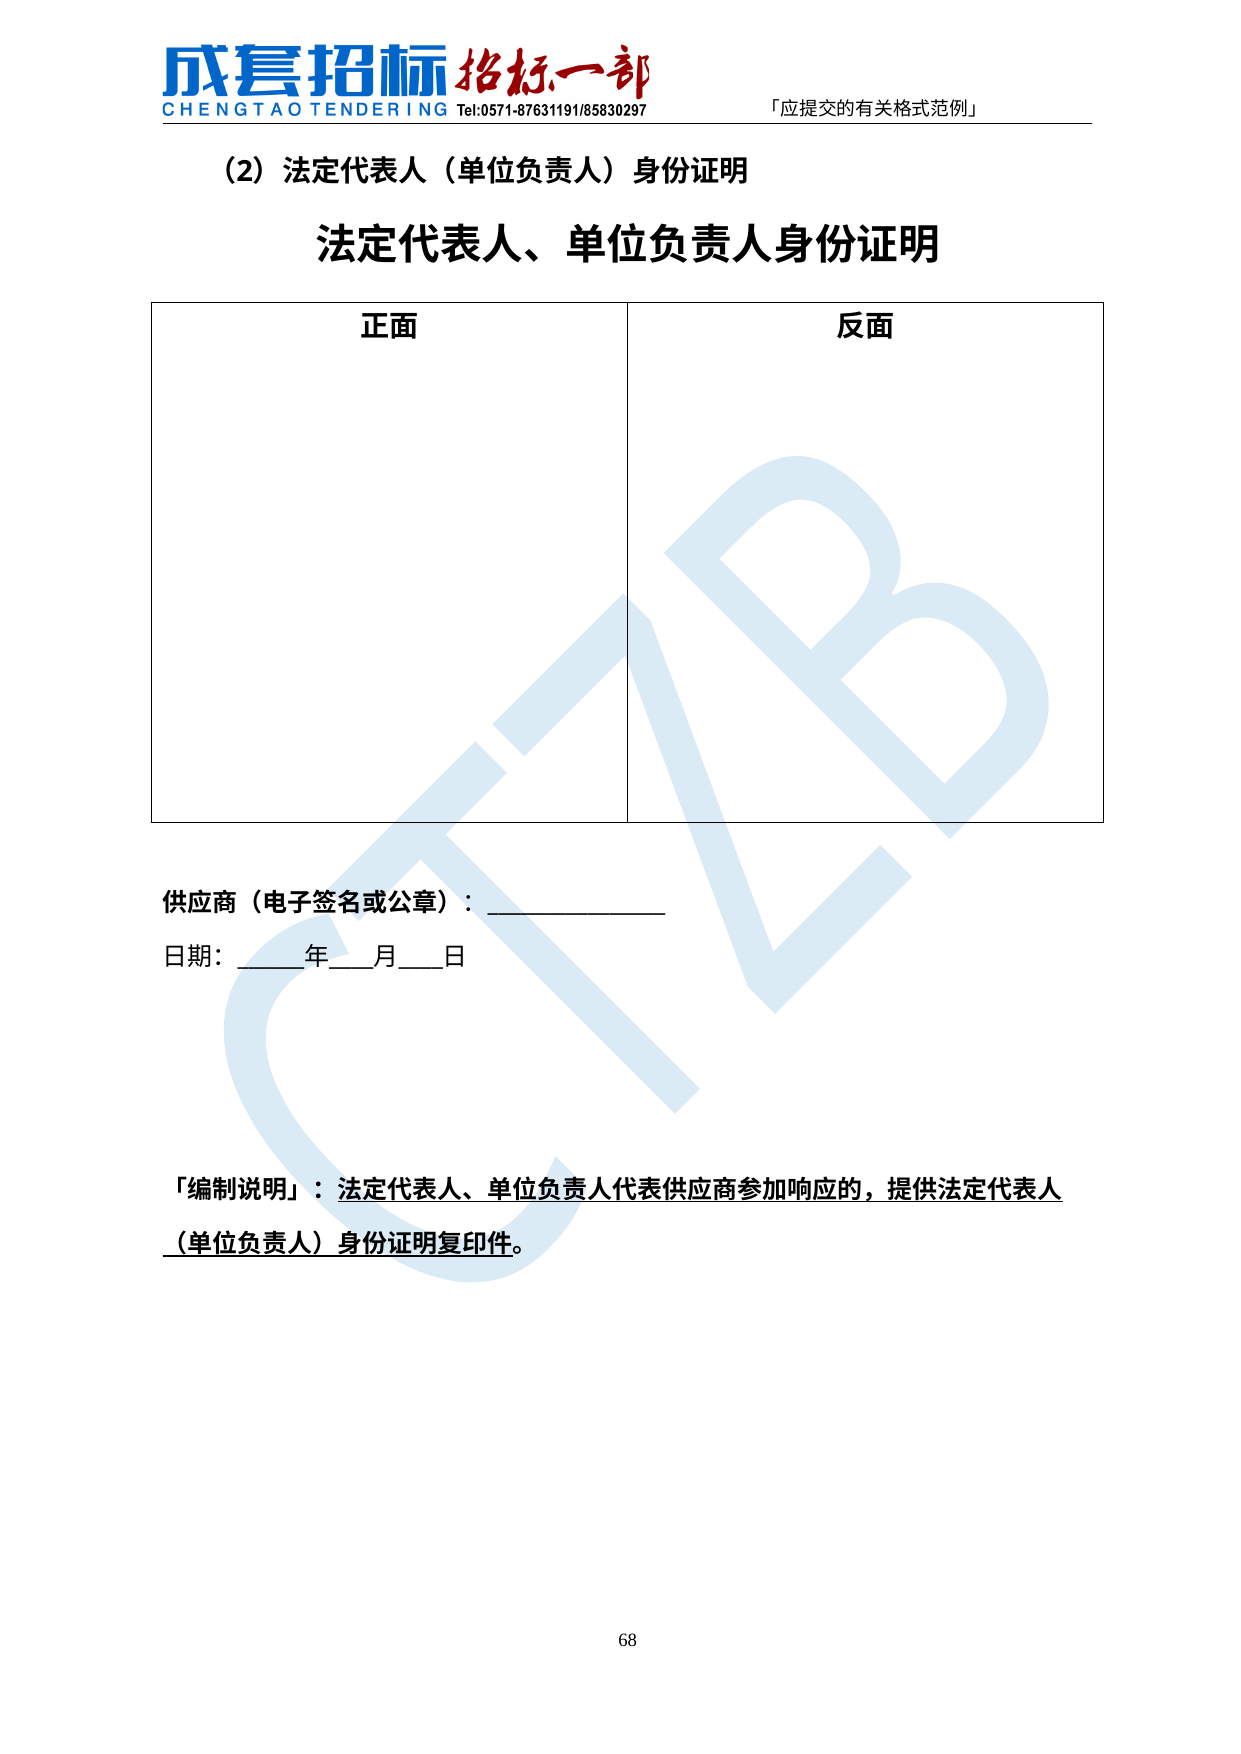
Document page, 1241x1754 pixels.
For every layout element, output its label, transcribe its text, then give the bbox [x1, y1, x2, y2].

text 「编制说明」：法定代表人、单位负责人代表供应商参加响应的，提供法定代表人（单位负责人）身份证明复印件。 [162, 1169, 1092, 1260]
text 供应商（电子签名或公章）：________________ [162, 882, 1092, 919]
table_header 正面 [152, 303, 627, 822]
picture [162, 44, 650, 116]
table_header 反面 [628, 303, 1103, 822]
text 法定代表人、单位负责人身份证明 [162, 211, 1092, 272]
subtitle （2）法定代表人（单位负责人）身份证明 [162, 148, 1092, 190]
text 日期：______年____月____日 [162, 937, 1092, 973]
